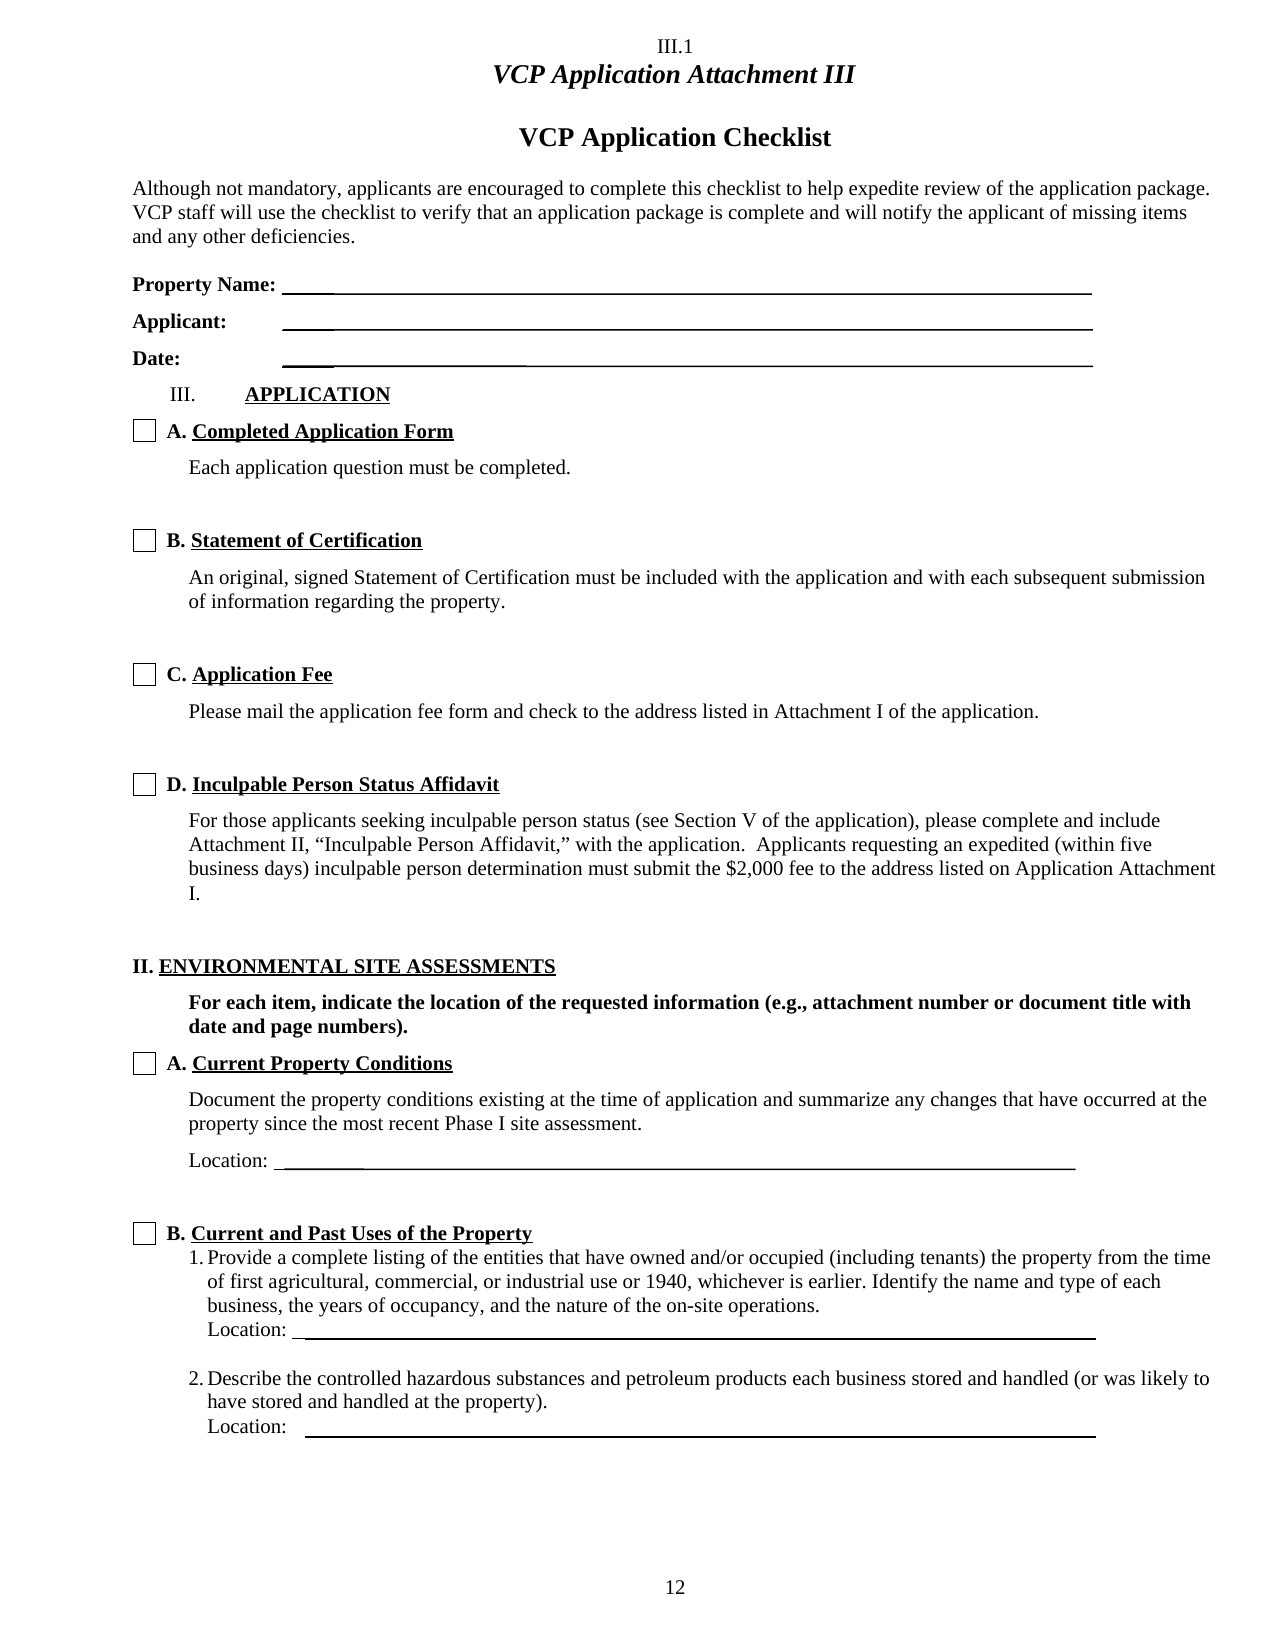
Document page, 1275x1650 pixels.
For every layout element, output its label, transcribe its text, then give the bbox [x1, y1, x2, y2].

text B. Statement of Certification [132, 528, 1218, 552]
text VCP Application Checklist [132, 121, 1218, 152]
text Please mail the application fee form and check to the address listed in Attachment I of the application. [188, 698, 1218, 723]
text For those applicants seeking inculpable person status (see Section V of the application), please complete and include Attachment II, “Inculpable Person Affidavit,” with the application. Applicants requesting an expedited (within five business days) inculpable person determination must submit the $2,000 fee to the address listed on Application Attachment I. [188, 808, 1218, 904]
text Property Name: [132, 272, 1218, 296]
text C. Application Fee [132, 662, 1218, 686]
text B. Current and Past Uses of the Property [132, 1221, 1218, 1245]
text VCP Application Attachment III [132, 58, 1218, 90]
list Provide a complete listing of the entities that have owned and/or occupied (including tenants) the property from the time of first agricultural, commercial, or industrial use or 1940, whichever is earlier. Identify the name and type of each business, the years of occupancy, and the nature of the on-site operations. [188, 1245, 1218, 1317]
text Location: [188, 1148, 1218, 1172]
text Each application question must be completed. [188, 455, 1218, 479]
text An original, signed Statement of Certification must be included with the application and with each subsequent submission of information regarding the property. [188, 565, 1218, 613]
text For each item, indicate the location of the requested information (e.g., attachment number or document title with date and page numbers). [188, 990, 1218, 1038]
text Location: [188, 1413, 1218, 1438]
text III.1 [132, 34, 1218, 58]
text Although not mandatory, applicants are encouraged to complete this checklist to help expedite review of the application package. VCP staff will use the checklist to verify that an application package is complete and will notify the applicant of missing items and any other deficiencies. [132, 176, 1218, 248]
text Document the property conditions existing at the time of application and summarize any changes that have occurred at the property since the most recent Phase I site assessment. [188, 1087, 1218, 1135]
list APPLICATION [169, 382, 1218, 406]
text A. Completed Application Form [132, 418, 1218, 443]
text II. ENVIRONMENTAL SITE ASSESSMENTS [132, 953, 1218, 978]
text Applicant: [132, 309, 1218, 333]
text Date: [132, 345, 1218, 369]
text D. Inculpable Person Status Affidavit [132, 772, 1218, 796]
text A. Current Property Conditions [132, 1051, 1218, 1075]
list Describe the controlled hazardous substances and petroleum products each business stored and handled (or was likely to have stored and handled at the property). [188, 1365, 1218, 1413]
text Location: [132, 1317, 1218, 1341]
